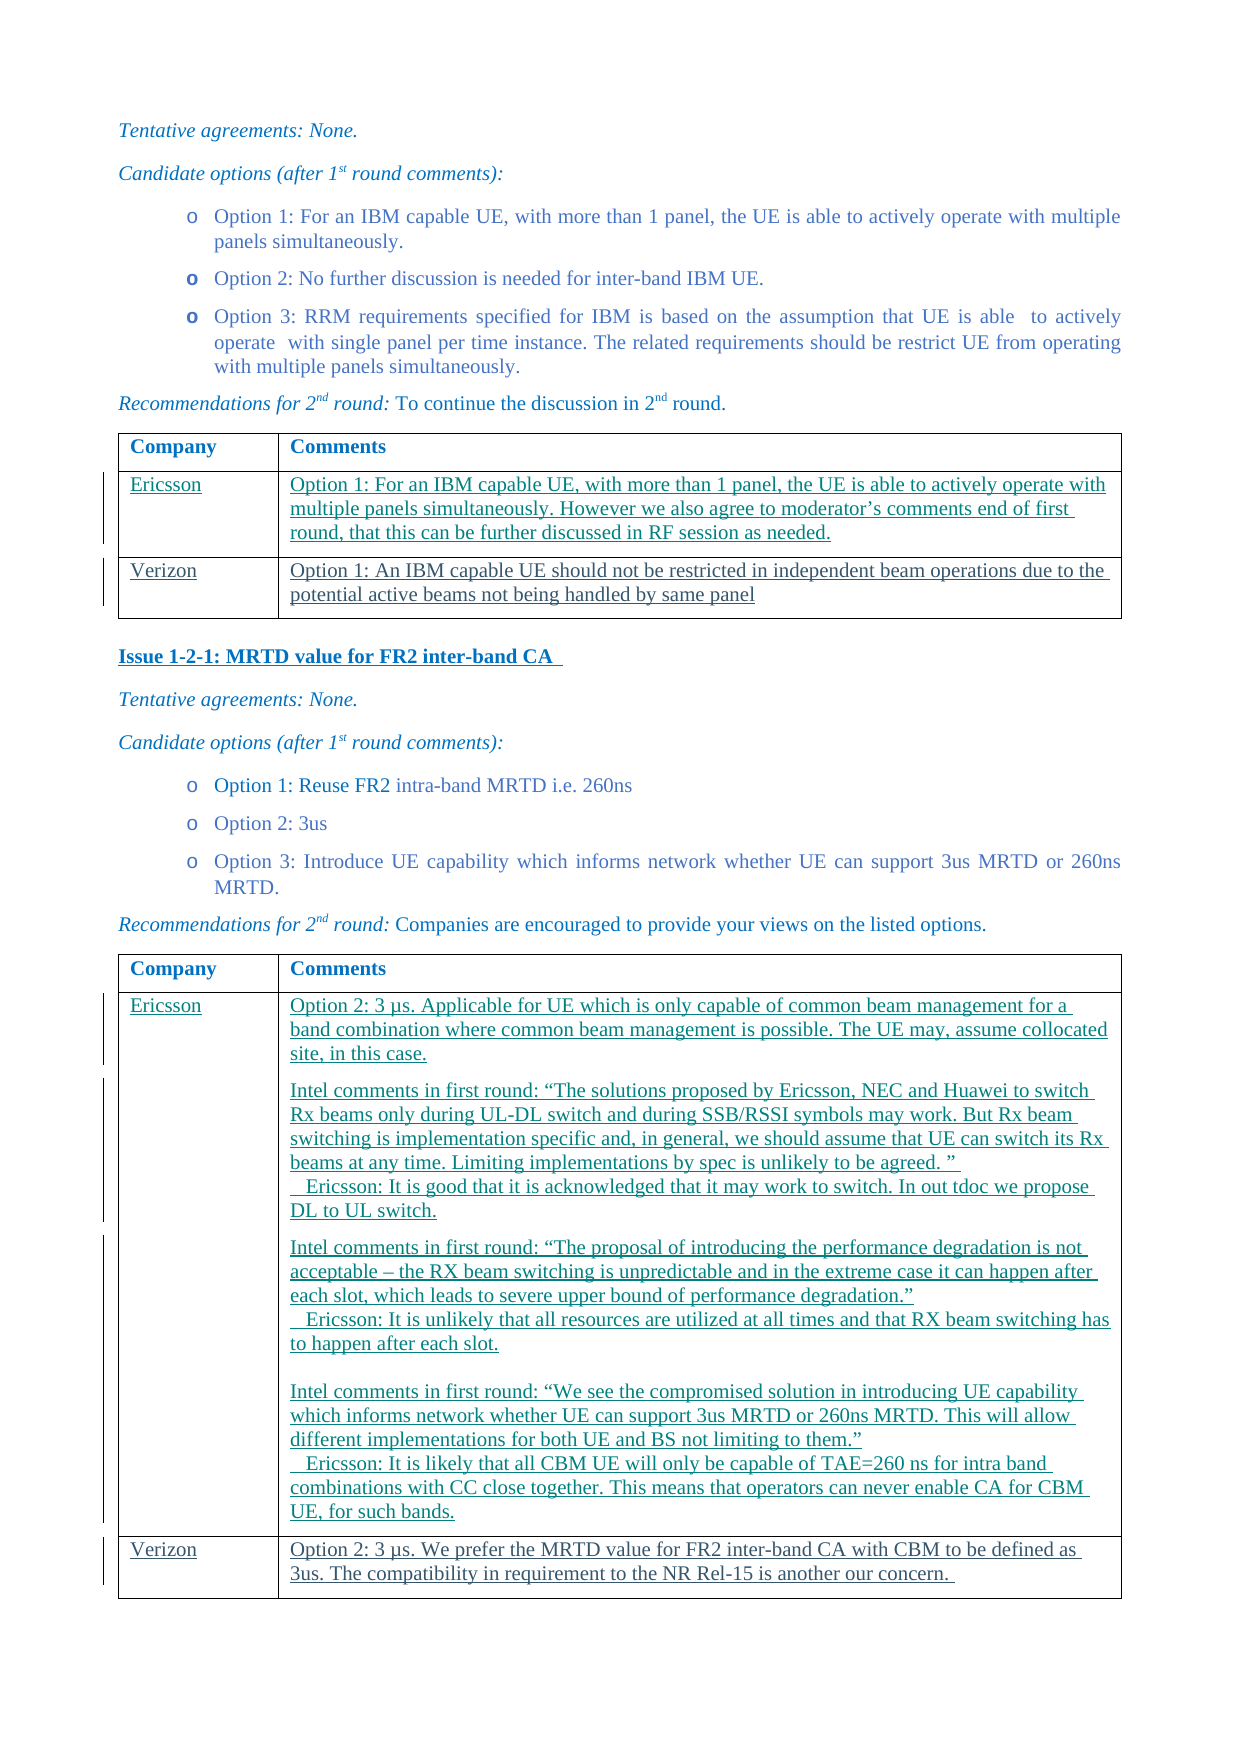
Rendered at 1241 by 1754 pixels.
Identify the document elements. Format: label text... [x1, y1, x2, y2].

list Option 2: No further discussion is needed for inter-band IBM UE. [186, 266, 1122, 292]
text Tentative agreements: None. [118, 687, 1122, 711]
list Option 2: 3us [186, 811, 1122, 837]
table_cell [279, 993, 1121, 1536]
table_cell [119, 472, 278, 557]
text Candidate options (after 1st round comments): [118, 730, 1122, 754]
list Option 1: For an IBM capable UE, with more than 1 panel, the UE is able to actively operate with multiple panels simultaneously. [186, 204, 1122, 253]
text Tentative agreements: None. [118, 118, 1122, 142]
table_cell [279, 472, 1121, 557]
table_header Company [119, 434, 278, 471]
list Option 1: Reuse FR2 intra-band MRTD i.e. 260ns [186, 773, 1122, 798]
table_header Company [119, 955, 278, 992]
table_cell [119, 993, 278, 1536]
table_cell [279, 558, 1121, 618]
list Option 3: Introduce UE capability which informs network whether UE can support 3us MRTD or 260ns MRTD. [186, 849, 1122, 899]
text Candidate options (after 1st round comments): [118, 161, 1122, 185]
table_header Comments [279, 434, 1121, 471]
list Option 3: RRM requirements specified for IBM is based on the assumption that UE is able to actively operate with single panel per time instance. The related requirements should be restrict UE from operating with multiple panels simultaneously. [186, 304, 1122, 378]
table_cell [279, 1537, 1121, 1597]
text Recommendations for 2nd round: To continue the discussion in 2nd round. [118, 391, 1122, 414]
text Issue 1-2-1: MRTD value for FR2 inter-band CA [118, 644, 1122, 668]
table_cell [119, 1537, 278, 1597]
table_header Comments [279, 955, 1121, 992]
table_cell [119, 558, 278, 618]
text Recommendations for 2nd round: Companies are encouraged to provide your views on the listed options. [118, 912, 1122, 936]
